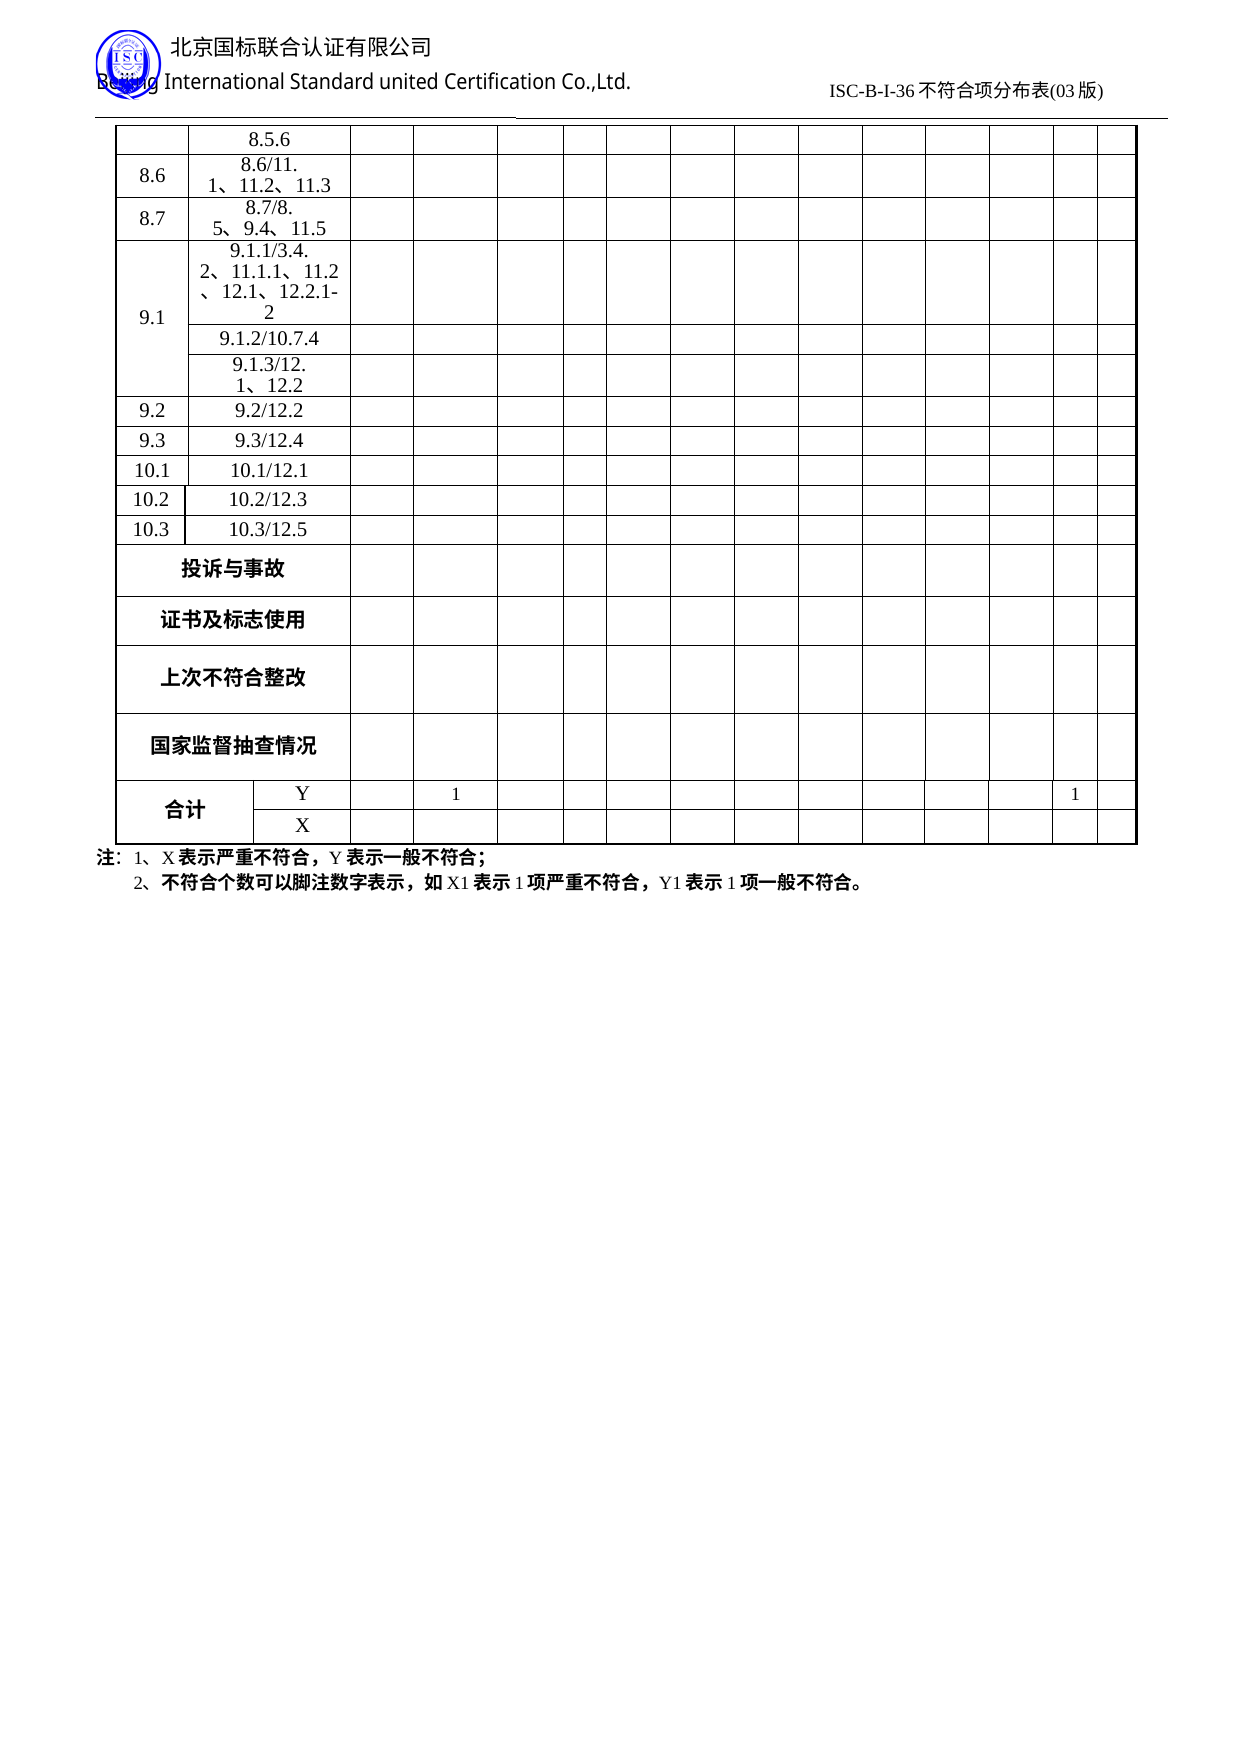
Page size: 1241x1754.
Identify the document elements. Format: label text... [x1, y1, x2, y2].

table_cell [351, 241, 413, 324]
table_cell [1054, 198, 1097, 239]
table_cell [498, 545, 563, 596]
table_cell [671, 646, 734, 713]
table_cell 9.3/12.4 [189, 427, 350, 455]
table_cell [351, 456, 413, 485]
table_cell [351, 545, 413, 596]
table_cell [498, 198, 563, 239]
table_cell [414, 597, 497, 645]
table_cell [990, 325, 1053, 353]
table_cell [351, 155, 413, 197]
table_cell [799, 126, 862, 154]
table_cell [863, 810, 924, 842]
table_cell [607, 810, 670, 842]
table_cell [498, 714, 563, 780]
table_cell [498, 325, 563, 353]
table_cell [564, 646, 606, 713]
table_cell [1098, 427, 1135, 455]
table_cell 证书及标志使用 [117, 597, 350, 645]
table_cell [414, 714, 497, 780]
table_cell [1098, 198, 1135, 239]
table_cell [1054, 155, 1097, 197]
table_cell [863, 126, 925, 154]
table_cell 国家监督抽查情况 [117, 714, 350, 780]
table_cell [414, 126, 497, 154]
table_cell [926, 545, 989, 596]
table_cell [1053, 810, 1097, 842]
table_cell [990, 355, 1053, 396]
table_cell [863, 646, 925, 713]
picture [95, 30, 163, 99]
table_cell [1054, 126, 1097, 154]
table_cell [926, 486, 989, 514]
table_cell [498, 126, 563, 154]
table_cell [1098, 486, 1135, 514]
table_cell [925, 810, 988, 842]
table_cell [414, 241, 497, 324]
table_cell [564, 456, 606, 485]
table_cell [498, 486, 563, 514]
table_cell [671, 597, 734, 645]
table_cell [498, 397, 563, 426]
table_cell [926, 126, 989, 154]
table_cell [735, 155, 798, 197]
table_cell [990, 597, 1053, 645]
table_cell [863, 597, 925, 645]
table_cell [735, 241, 798, 324]
table_cell [925, 781, 988, 808]
table_cell [607, 241, 670, 324]
table_cell [863, 516, 925, 544]
table_cell [498, 781, 563, 808]
table_cell [799, 810, 862, 842]
table_cell [1054, 714, 1097, 780]
table_cell [1098, 545, 1135, 596]
table_cell [799, 714, 862, 780]
table_cell [926, 355, 989, 396]
table_cell [671, 155, 734, 197]
table_cell [799, 456, 862, 485]
table_cell [564, 714, 606, 780]
table_cell 9.1.1/3.4.2、11.1.1、11.2、12.1、12.2.1-2 [189, 241, 350, 324]
table_cell [607, 397, 670, 426]
table_cell [671, 545, 734, 596]
table_cell [351, 397, 413, 426]
table_cell [926, 155, 989, 197]
table_cell [351, 516, 413, 544]
table_cell [1098, 810, 1135, 842]
table_cell [414, 810, 497, 842]
table_cell [1054, 646, 1097, 713]
table_cell [735, 516, 798, 544]
table_cell 9.2/12.2 [189, 397, 350, 426]
table_cell [607, 355, 670, 396]
table_cell [735, 597, 798, 645]
table_cell [351, 597, 413, 645]
table_cell [671, 486, 734, 514]
table_cell [564, 397, 606, 426]
table_cell [735, 646, 798, 713]
table_cell [351, 126, 413, 154]
table_cell [1098, 516, 1135, 544]
table_cell [607, 456, 670, 485]
table_cell [799, 355, 862, 396]
table_cell [671, 325, 734, 353]
table_cell [1054, 545, 1097, 596]
table_cell 10.1/12.1 [189, 456, 350, 485]
table_cell [1098, 781, 1135, 808]
table_cell 8.6 [117, 155, 188, 197]
table_cell [990, 241, 1053, 324]
table_cell [863, 714, 925, 780]
table_cell [671, 516, 734, 544]
table_cell [671, 126, 734, 154]
table_cell [735, 781, 798, 808]
table_cell [607, 486, 670, 514]
table_cell [799, 397, 862, 426]
table_cell [564, 198, 606, 239]
table_cell [926, 427, 989, 455]
table_cell [671, 714, 734, 780]
table_cell [498, 427, 563, 455]
table_cell [607, 545, 670, 596]
table_cell [607, 427, 670, 455]
table_cell [498, 155, 563, 197]
table_cell [564, 325, 606, 353]
table_cell [414, 198, 497, 239]
table_cell [607, 325, 670, 353]
table_cell [607, 714, 670, 780]
table_cell [735, 126, 798, 154]
table_cell [735, 714, 798, 780]
table_cell 9.1 [117, 241, 188, 396]
table_cell [351, 427, 413, 455]
table_cell [735, 355, 798, 396]
table_cell [1098, 126, 1135, 154]
table_cell [671, 198, 734, 239]
table_cell [863, 397, 925, 426]
table_cell [414, 155, 497, 197]
table_cell [926, 516, 989, 544]
table_cell [735, 486, 798, 514]
table_cell [564, 516, 606, 544]
table_cell 8.5.6 [189, 126, 350, 154]
table_cell 投诉与事故 [117, 545, 350, 596]
table_cell [926, 456, 989, 485]
text 2、不符合个数可以脚注数字表示，如X1表示1项严重不符合，Y1表示1项一般不符合。 [96, 869, 1157, 894]
table_cell [926, 325, 989, 353]
table_cell [926, 714, 989, 780]
table_cell [990, 646, 1053, 713]
table_cell [1098, 325, 1135, 353]
table_cell [564, 810, 606, 842]
table_cell [735, 397, 798, 426]
table_cell [1054, 456, 1097, 485]
table_cell 8.7 [117, 198, 188, 239]
table_cell [990, 427, 1053, 455]
table_cell [1098, 597, 1135, 645]
table_cell [671, 810, 734, 842]
table_cell [564, 155, 606, 197]
table_cell [799, 486, 862, 514]
table_cell [564, 597, 606, 645]
table_cell [498, 810, 563, 842]
table_cell [564, 126, 606, 154]
table_cell [1054, 325, 1097, 353]
table_cell [607, 516, 670, 544]
table_cell [990, 155, 1053, 197]
table_cell [799, 597, 862, 645]
table_cell [498, 646, 563, 713]
table_cell [607, 198, 670, 239]
table_cell [607, 155, 670, 197]
table_cell [498, 516, 563, 544]
table_cell [671, 427, 734, 455]
table_cell [414, 397, 497, 426]
table_cell [990, 545, 1053, 596]
table_cell [926, 241, 989, 324]
table_cell [990, 126, 1053, 154]
table_cell [351, 781, 413, 808]
text 注：1、X表示严重不符合，Y表示一般不符合； [96, 844, 1157, 869]
table_cell [735, 810, 798, 842]
table_cell [990, 516, 1053, 544]
table_cell [799, 241, 862, 324]
table_cell 9.3 [117, 427, 188, 455]
table_cell [351, 198, 413, 239]
table_cell [414, 646, 497, 713]
table_cell [989, 810, 1052, 842]
table_cell [1098, 714, 1135, 780]
table_cell [1098, 456, 1135, 485]
table_cell [863, 545, 925, 596]
table_cell [607, 126, 670, 154]
table_cell [735, 545, 798, 596]
table_cell [498, 355, 563, 396]
table_cell [1054, 427, 1097, 455]
table_cell [863, 781, 924, 808]
table_cell [863, 486, 925, 514]
table_cell [671, 456, 734, 485]
table_cell [863, 325, 925, 353]
table_cell [351, 355, 413, 396]
table_cell 10.1 [117, 456, 188, 485]
table_cell [735, 325, 798, 353]
table_cell [607, 597, 670, 645]
table_cell [414, 427, 497, 455]
table_cell [1098, 397, 1135, 426]
table_cell [735, 198, 798, 239]
table_cell [414, 456, 497, 485]
table_cell [863, 355, 925, 396]
table_cell [926, 198, 989, 239]
table_cell [414, 486, 497, 514]
table_cell 10.2/12.3 [186, 486, 350, 514]
table_cell [1054, 397, 1097, 426]
table_cell [799, 427, 862, 455]
table_cell [414, 325, 497, 353]
table_cell X [254, 810, 350, 842]
table_cell [863, 427, 925, 455]
table_cell 10.3/12.5 [186, 516, 350, 544]
table_cell 上次不符合整改 [117, 646, 350, 713]
table_cell [989, 781, 1052, 808]
table_cell [799, 198, 862, 239]
table_cell [1054, 516, 1097, 544]
table_cell [1054, 241, 1097, 324]
table_cell [351, 646, 413, 713]
table_cell 10.2 [117, 486, 184, 514]
table_cell [926, 597, 989, 645]
table_cell [414, 516, 497, 544]
table_cell [564, 486, 606, 514]
table_cell [799, 325, 862, 353]
table_cell 9.1.2/10.7.4 [189, 325, 350, 353]
table_cell [564, 545, 606, 596]
table_cell [799, 155, 862, 197]
table_cell [1098, 355, 1135, 396]
table_cell [564, 355, 606, 396]
table_cell [1054, 355, 1097, 396]
table_cell 1 [1053, 781, 1097, 808]
table_cell 合计 [117, 781, 253, 842]
table_cell [671, 781, 734, 808]
table_cell [607, 646, 670, 713]
table_cell [671, 241, 734, 324]
table_cell [351, 325, 413, 353]
table_cell [863, 155, 925, 197]
table_cell [926, 397, 989, 426]
table_cell [607, 781, 670, 808]
table_cell 8.7/8.5、9.4、11.5 [189, 198, 350, 239]
table_cell [564, 241, 606, 324]
table_cell [564, 781, 606, 808]
table_cell [1098, 241, 1135, 324]
table_cell [990, 397, 1053, 426]
table_cell 8.6/11.1、11.2、11.3 [189, 155, 350, 197]
table_cell [990, 714, 1053, 780]
table_cell [735, 456, 798, 485]
table_cell 1 [414, 781, 497, 808]
table_cell [564, 427, 606, 455]
table_cell [863, 198, 925, 239]
table_cell 9.2 [117, 397, 188, 426]
table_cell [498, 241, 563, 324]
table_cell [799, 781, 862, 808]
table_cell Y [254, 781, 350, 808]
table_cell [351, 714, 413, 780]
table_cell [1098, 646, 1135, 713]
table_cell [799, 545, 862, 596]
table_cell [926, 646, 989, 713]
table_cell [990, 486, 1053, 514]
table_cell [414, 355, 497, 396]
table_cell [1054, 597, 1097, 645]
table_cell [414, 545, 497, 596]
table_cell [863, 241, 925, 324]
table_cell [990, 198, 1053, 239]
table_cell [498, 456, 563, 485]
table_cell [498, 597, 563, 645]
table_cell 10.3 [117, 516, 184, 544]
table_cell [1098, 155, 1135, 197]
table_cell [799, 516, 862, 544]
table_cell [351, 810, 413, 842]
table_cell [990, 456, 1053, 485]
table_cell [735, 427, 798, 455]
table_cell 9.1.3/12.1、12.2 [189, 355, 350, 396]
table_cell [671, 397, 734, 426]
table_cell [671, 355, 734, 396]
table_cell [799, 646, 862, 713]
table_cell [351, 486, 413, 514]
table_cell [1054, 486, 1097, 514]
table_cell [863, 456, 925, 485]
